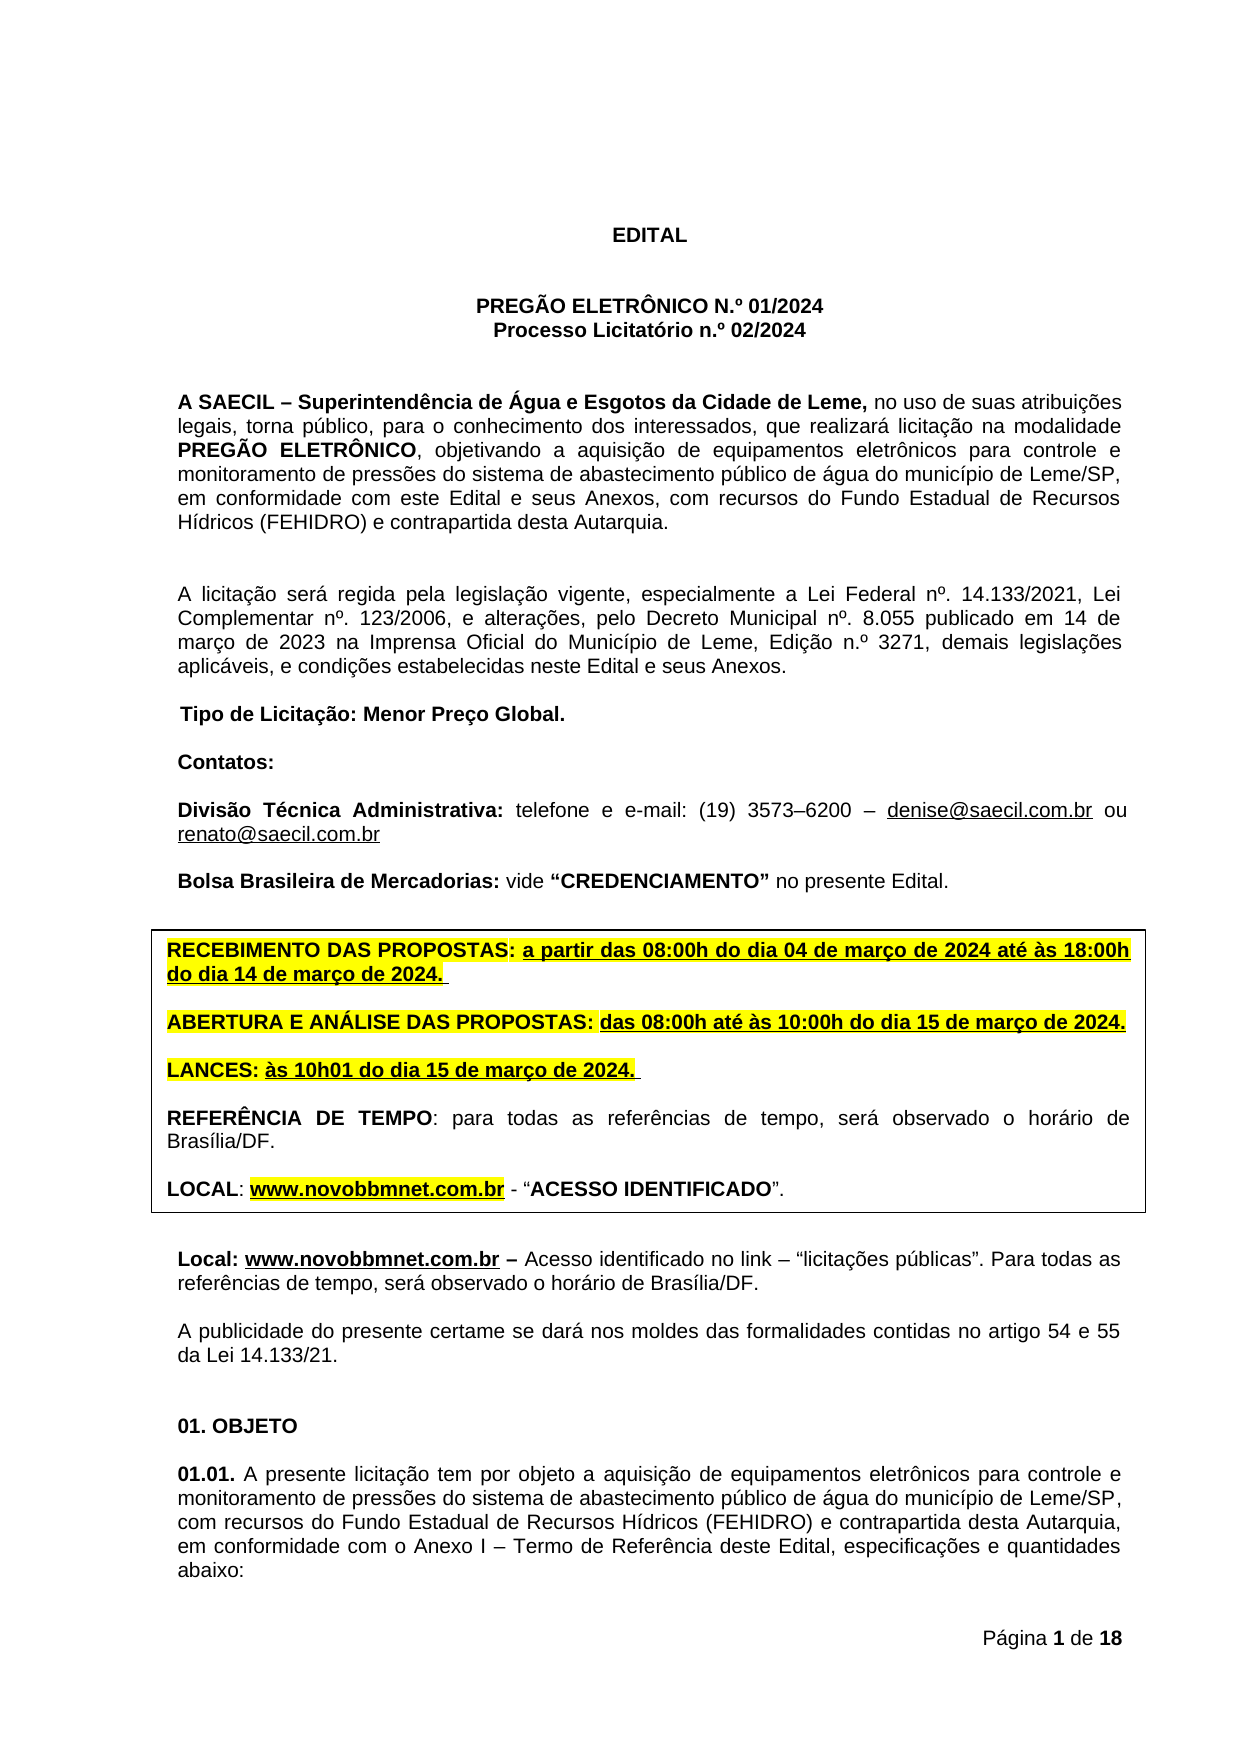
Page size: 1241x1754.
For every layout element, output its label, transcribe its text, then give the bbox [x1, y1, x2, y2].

text EDITAL [177, 222, 1122, 246]
text 01.01. A presente licitação tem por objeto a aquisição de equipamentos eletrônicos para controle e monitoramento de pressões do sistema de abastecimento público de água do município de Leme/SP, com recursos do Fundo Estadual de Recursos Hídricos (FEHIDRO) e contrapartida desta Autarquia, em conformidade com o Anexo I – Termo de Referência deste Edital, especificações e quantidades abaixo: [177, 1462, 1122, 1582]
text Bolsa Brasileira de Mercadorias: vide “CREDENCIAMENTO” no presente Edital. [177, 869, 1127, 893]
text A SAECIL – Superintendência de Água e Esgotos da Cidade de Leme, no uso de suas atribuições legais, torna público, para o conhecimento dos interessados, que realizará licitação na modalidade PREGÃO ELETRÔNICO, objetivando a aquisição de equipamentos eletrônicos para controle e monitoramento de pressões do sistema de abastecimento público de água do município de Leme/SP, em conformidade com este Edital e seus Anexos, com recursos do Fundo Estadual de Recursos Hídricos (FEHIDRO) e contrapartida desta Autarquia. [177, 390, 1122, 534]
text A licitação será regida pela legislação vigente, especialmente a Lei Federal nº. 14.133/2021, Lei Complementar nº. 123/2006, e alterações, pelo Decreto Municipal nº. 8.055 publicado em 14 de março de 2023 na Imprensa Oficial do Município de Leme, Edição n.º 3271, demais legislações aplicáveis, e condições estabelecidas neste Edital e seus Anexos. [177, 582, 1122, 678]
text Contatos: [177, 749, 1127, 773]
text Divisão Técnica Administrativa: telefone e e-mail: (19) 3573–6200 – denise@saecil.com.br ou renato@saecil.com.br [177, 797, 1127, 845]
subtitle PREGÃO ELETRÔNICO N.º 01/2024 [177, 294, 1122, 318]
text Tipo de Licitação: Menor Preço Global. [180, 702, 1127, 726]
text Local: www.novobbmnet.com.br – Acesso identificado no link – “licitações públicas”. Para todas as referências de tempo, será observado o horário de Brasília/DF. [177, 1247, 1122, 1294]
text A publicidade do presente certame se dará nos moldes das formalidades contidas no artigo 54 e 55 da Lei 14.133/21. [177, 1318, 1122, 1366]
text Processo Licitatório n.º 02/2024 [177, 318, 1122, 342]
text 01. OBJETO [177, 1414, 1122, 1438]
